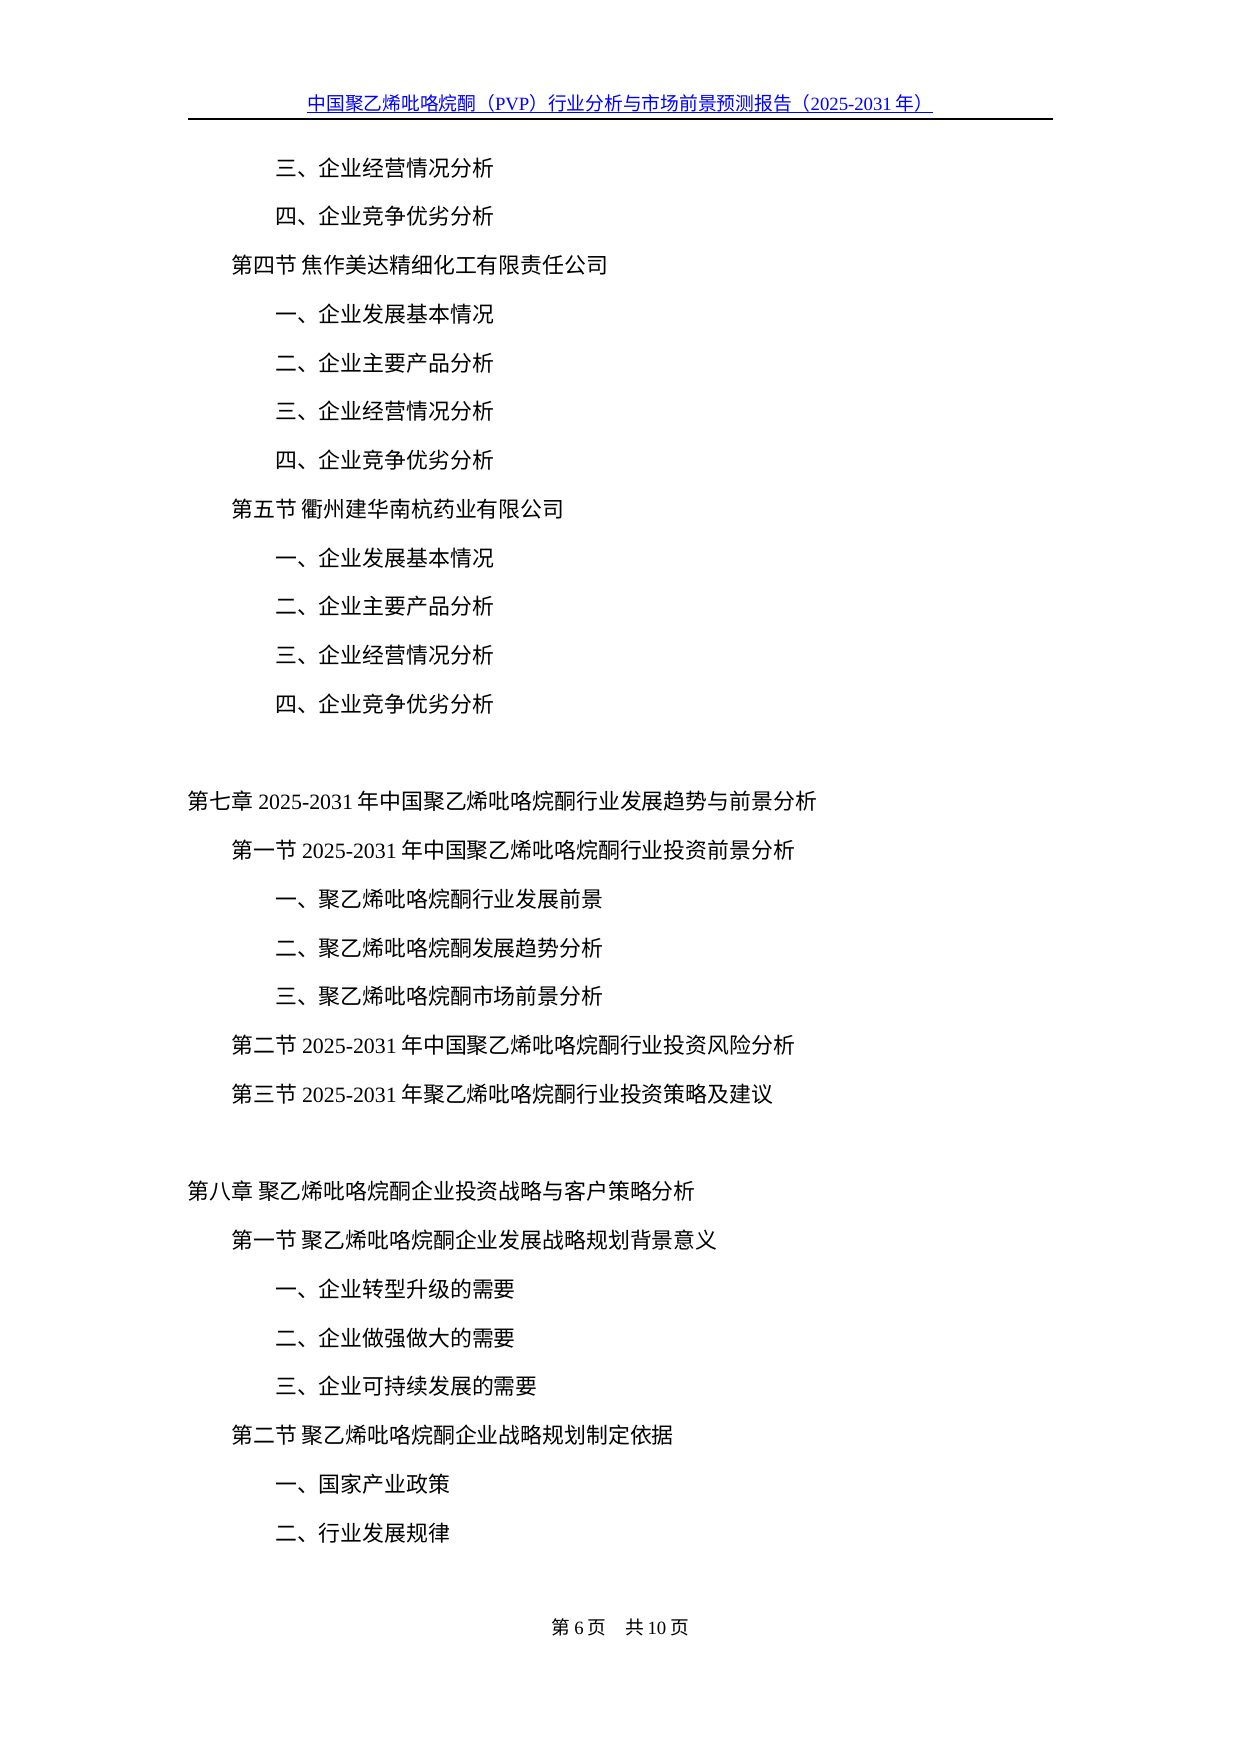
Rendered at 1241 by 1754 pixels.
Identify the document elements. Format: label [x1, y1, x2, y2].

text [187, 150, 1053, 1548]
